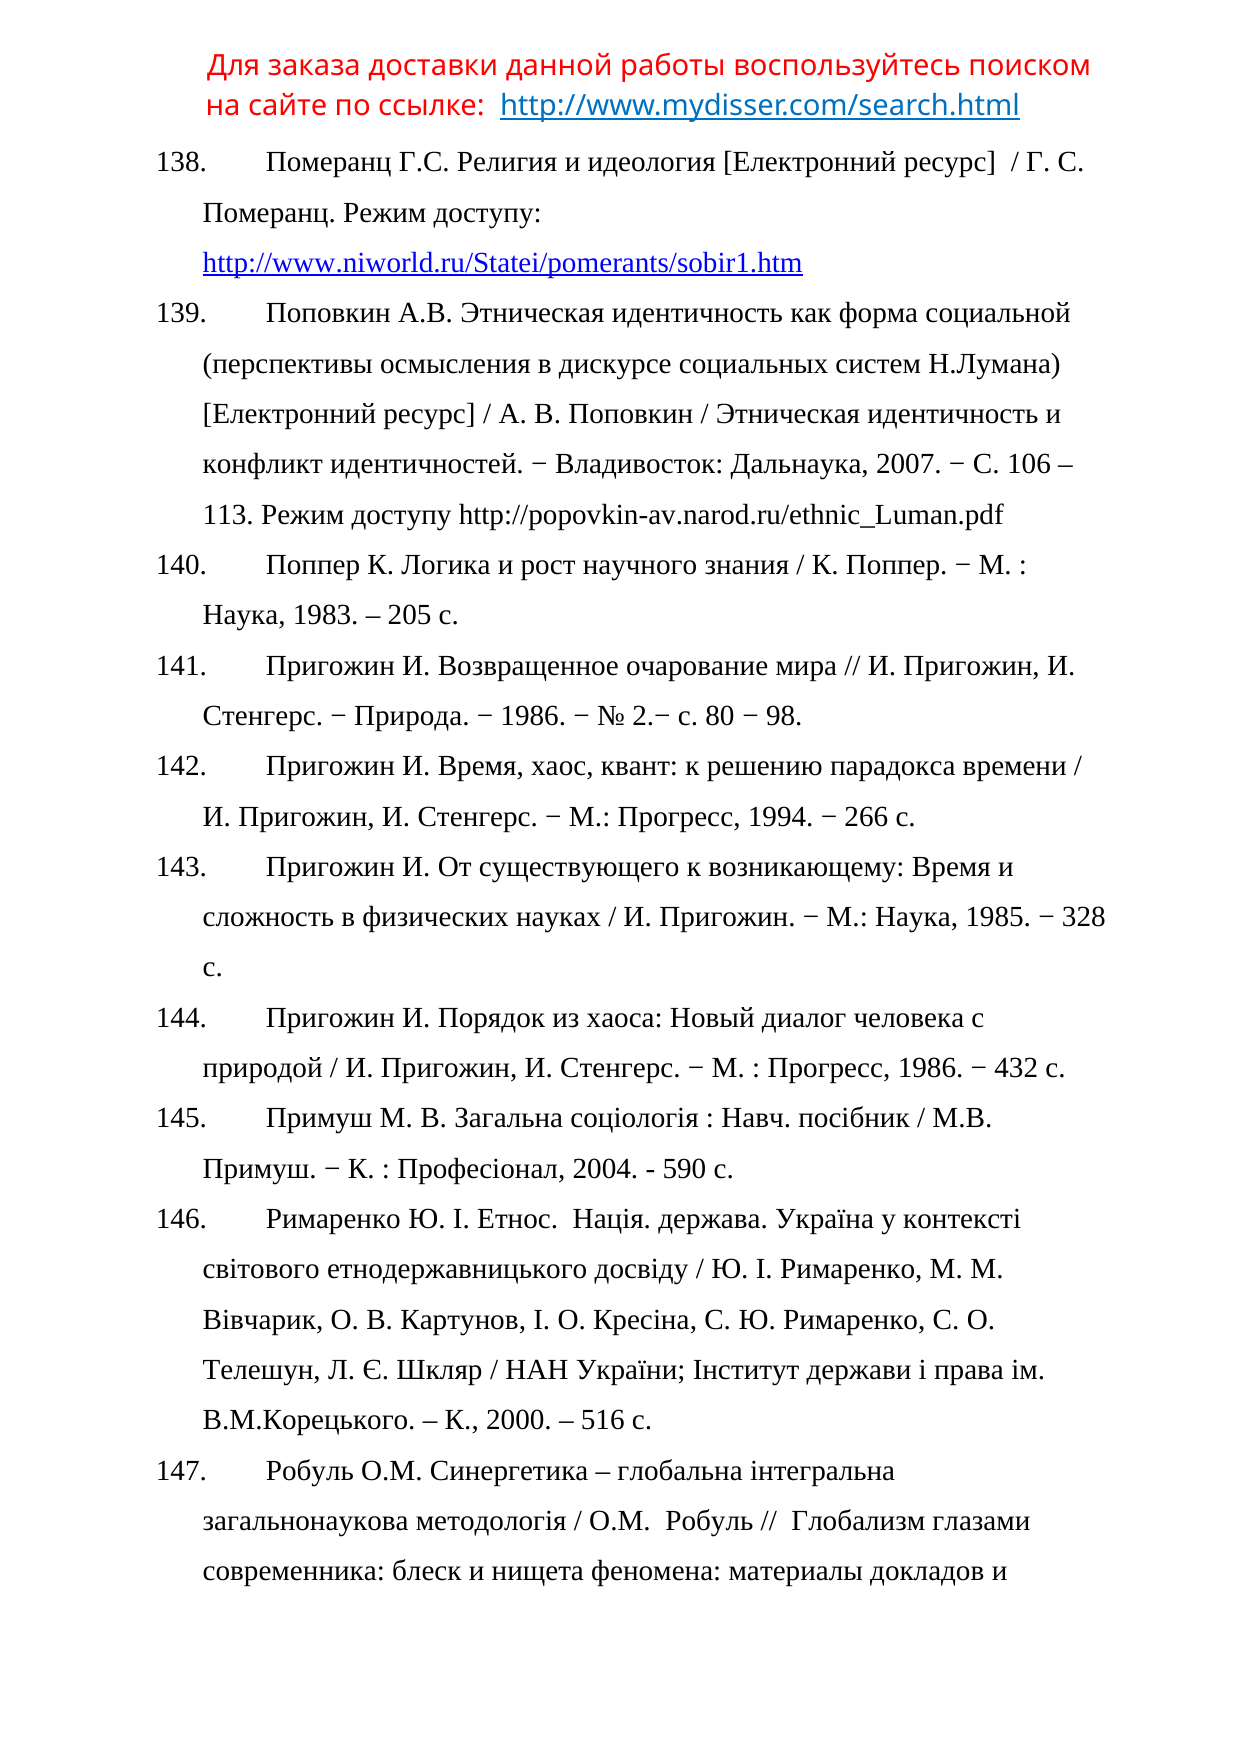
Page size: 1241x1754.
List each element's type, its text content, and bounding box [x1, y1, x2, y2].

list Поповкин А.В. Этническая идентичность как форма социальной (перспективы осмысления в дискурсе социальных систем Н.Лумана) [Електронний ресурс] / А. В. Поповкин / Этническая идентичность и конфликт идентичностей. − Владивосток: Дальнаука, 2007. − С. 106 – 113. Режим доступу http://popovkin-av.narod.ru/ethnic_Luman.pdf [156, 296, 1107, 530]
list Пригожин И. От существующего к возникающему: Время и сложность в физических науках / И. Пригожин. − М.: Наука, 1985. − 328 с. [156, 849, 1107, 983]
list Пригожин И. Порядок из хаоса: Новый диалог человека с природой / И. Пригожин, И. Стенгерс. − М. : Прогресс, 1986. − 432 с. [156, 1000, 1107, 1084]
list Поппер К. Логика и рост научного знания / К. Поппер. − М. : Наука, 1983. – 205 с. [156, 547, 1107, 631]
list Пригожин И. Время, хаос, квант: к решению парадокса времени / И. Пригожин, И. Стенгерс. − М.: Прогресс, 1994. − 266 с. [156, 748, 1107, 832]
list Померанц Г.С. Религия и идеология [Електронний ресурс] / Г. С. Померанц. Режим доступу: http://www.niworld.ru/Statei/pomerants/sobir1.htm [156, 144, 1107, 279]
list Римаренко Ю. І. Етнос. Нація. держава. Україна у контексті світового етнодержавницького досвіду / Ю. І. Римаренко, М. М. Вівчарик, О. В. Картунов, І. О. Кресіна, С. Ю. Римаренко, С. О. Телешун, Л. Є. Шкляр / НАН України; Інститут держави і права ім. В.М.Корецького. – К., 2000. – 516 с. [156, 1201, 1107, 1436]
list Примуш М. В. Загальна соціологія : Навч. посібник / М.В. Примуш. − К. : Професіонал, 2004. - 590 с. [156, 1101, 1107, 1184]
list Пригожин И. Возвращенное очарование мира // И. Пригожин, И. Стенгерс. − Природа. − 1986. − № 2.− с. 80 − 98. [156, 648, 1107, 732]
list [156, 1453, 1107, 1587]
